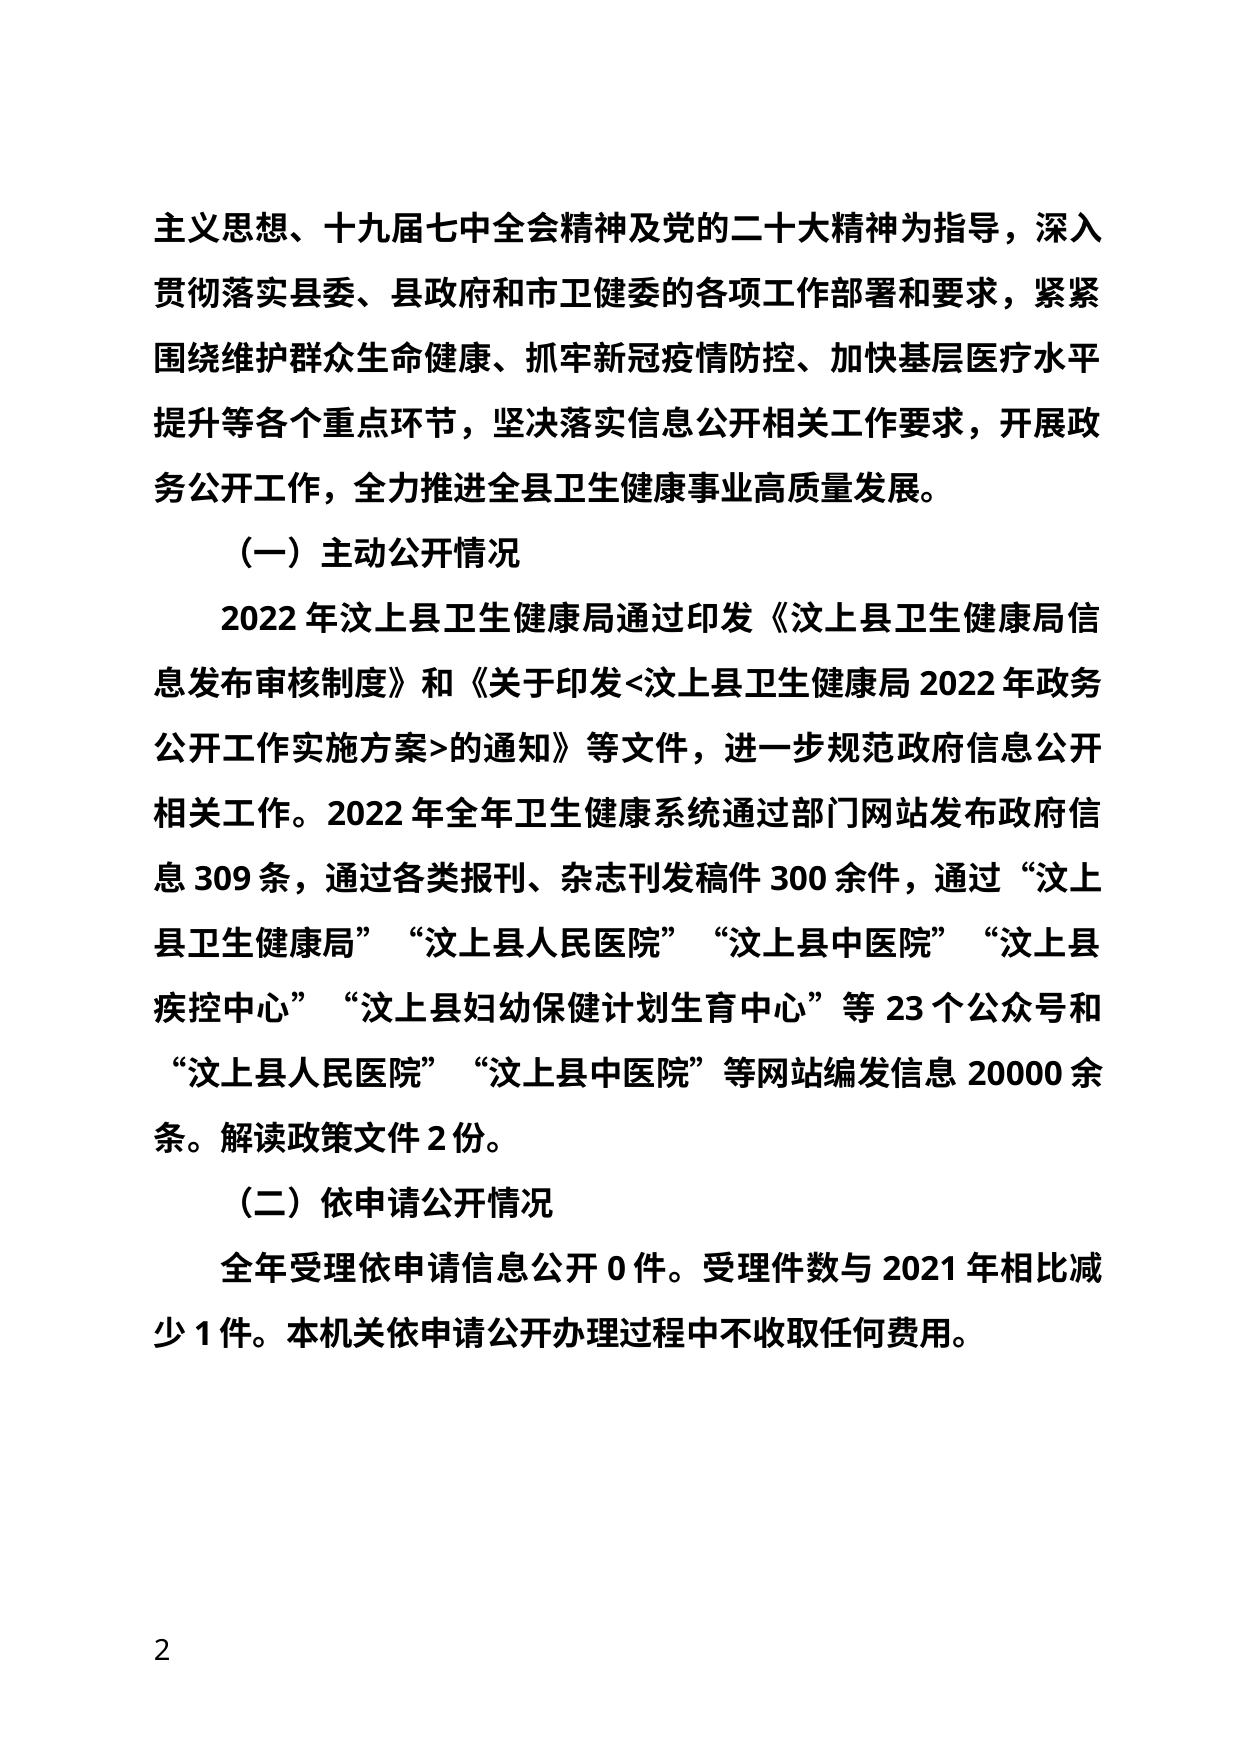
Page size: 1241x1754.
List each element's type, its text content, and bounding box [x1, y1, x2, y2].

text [153, 193, 1103, 518]
text 全年受理依申请信息公开0件。受理件数与2021年相比减少1件。本机关依申请公开办理过程中不收取任何费用。 [153, 1233, 1103, 1363]
text （二）依申请公开情况 [153, 1168, 1103, 1233]
text （一）主动公开情况 [153, 518, 1103, 583]
text 2022年汶上县卫生健康局通过印发《汶上县卫生健康局信息发布审核制度》和《关于印发<汶上县卫生健康局2022年政务公开工作实施方案>的通知》等文件，进一步规范政府信息公开相关工作。2022年全年卫生健康系统通过部门网站发布政府信息309条，通过各类报刊、杂志刊发稿件300余件，通过“汶上县卫生健康局”“汶上县人民医院”“汶上县中医院”“汶上县疾控中心”“汶上县妇幼保健计划生育中心”等23个公众号和“汶上县人民医院”“汶上县中医院”等网站编发信息20000余条。解读政策文件2份。 [153, 583, 1103, 1168]
